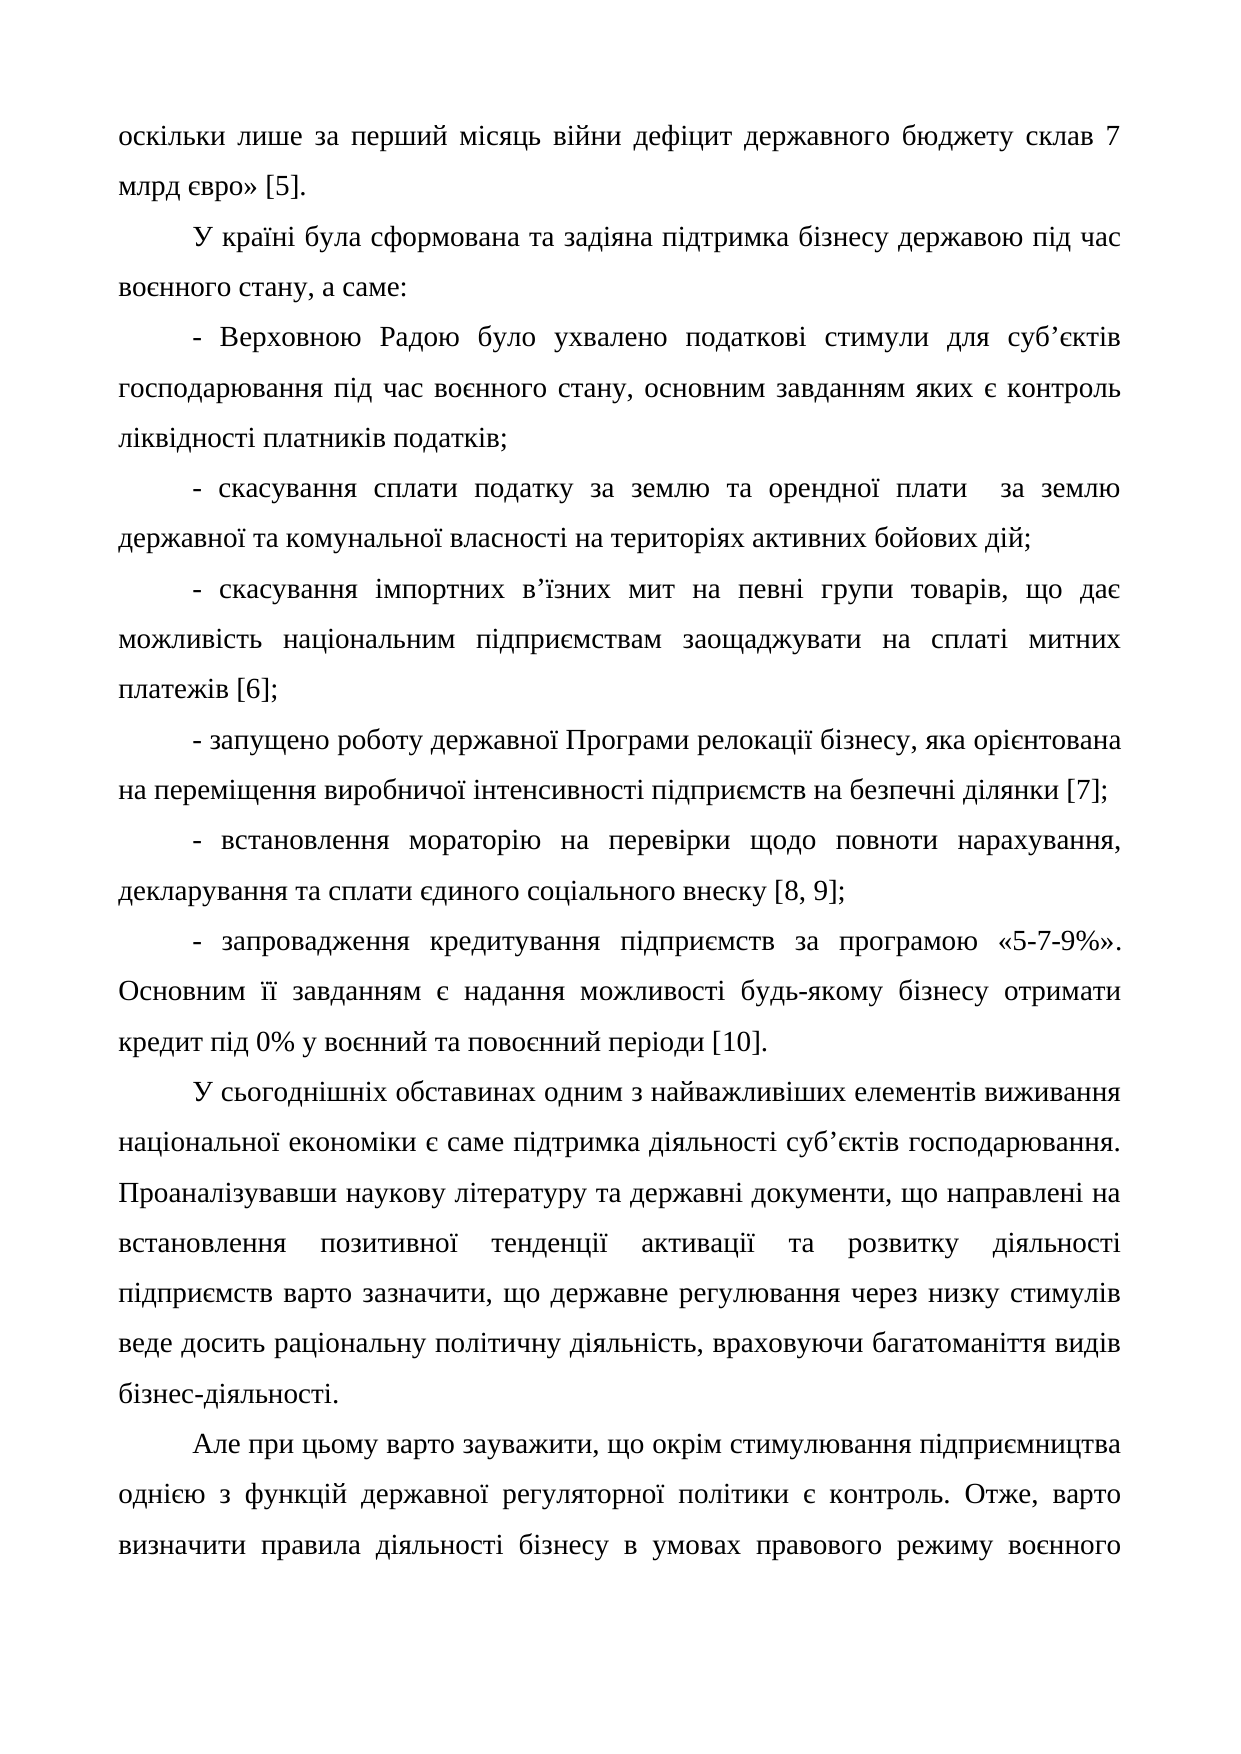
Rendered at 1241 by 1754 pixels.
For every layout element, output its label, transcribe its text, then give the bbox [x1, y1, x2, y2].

text - Верховною Радою було ухвалено податкові стимули для суб’єктів господарювання під час воєнного стану, основним завданням яких є контроль ліквідності платників податків; [118, 319, 1122, 453]
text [118, 1426, 1122, 1560]
text У сьогоднішніх обставинах одним з найважливіших елементів виживання національної економіки є саме підтримка діяльності суб’єктів господарювання. Проаналізувавши наукову літературу та державні документи, що направлені на встановлення позитивної тенденції активації та розвитку діяльності підприємств варто зазначити, що державне регулювання через низку стимулів веде досить раціональну політичну діяльність, враховуючи багатоманіття видів бізнес-діяльності. [118, 1074, 1122, 1409]
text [118, 118, 1122, 202]
text У країні була сформована та задіяна підтримка бізнесу державою під час воєнного стану, а саме: [118, 219, 1122, 303]
text - запровадження кредитування підприємств за програмою «5-7-9%». Основним її завданням є надання можливості будь-якому бізнесу отримати кредит під 0% у воєнний та повоєнний періоди [10]. [118, 923, 1122, 1057]
text - скасування імпортних в’їзних мит на певні групи товарів, що дає можливість національним підприємствам заощаджувати на сплаті митних платежів [6]; [118, 571, 1122, 705]
text - запущено роботу державної Програми релокації бізнесу, яка орієнтована на переміщення виробничої інтенсивності підприємств на безпечні ділянки [7]; [118, 722, 1122, 806]
text - скасування сплати податку за землю та орендної плати за землю державної та комунальної власності на територіях активних бойових дій; [118, 470, 1122, 554]
text - встановлення мораторію на перевірки щодо повноти нарахування, декларування та сплати єдиного соціального внеску [8, 9]; [118, 822, 1122, 906]
